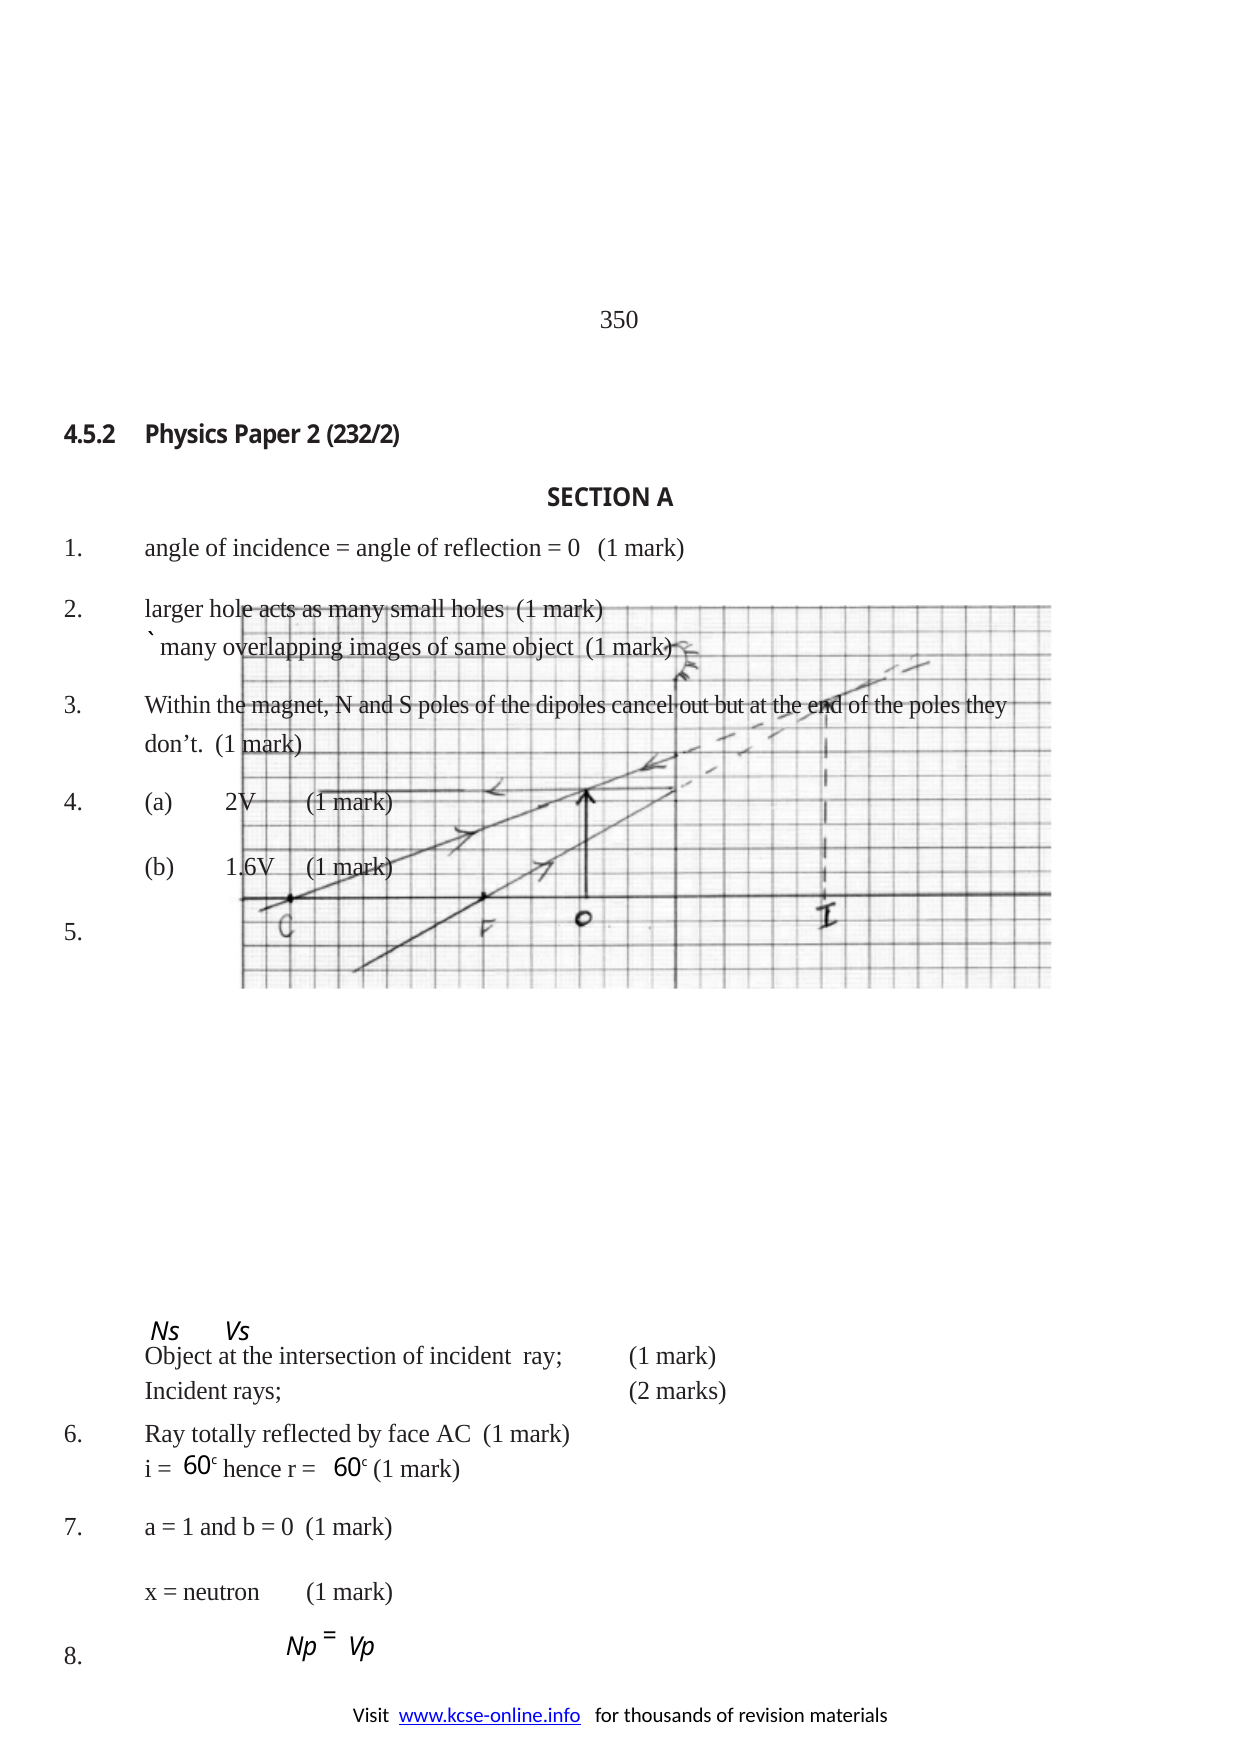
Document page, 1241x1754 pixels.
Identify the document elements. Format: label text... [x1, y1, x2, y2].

text (b) 1.6V (1 mark) [34, 824, 1240, 888]
text 4.5.2 Physics Paper 2 (232/2) [34, 398, 1240, 454]
text Incident rays; (2 marks) [34, 1373, 1240, 1406]
text x = neutron (1 mark) [34, 1548, 1240, 1613]
text 2. larger hole acts as many small holes (1 mark) [34, 565, 1240, 630]
text 350 [34, 277, 1240, 341]
text Object at the intersection of incident ray; (1 mark) [34, 1328, 1240, 1373]
text 8. [63, 1613, 148, 1677]
text 3. Within the magnet, N and S poles of the dipoles cancel out but at the end of the poles they [34, 662, 1240, 727]
text i = 60c hence r = 60c (1 mark) [34, 1451, 1240, 1484]
text 4. (a) 2V (1 mark) [34, 759, 1240, 824]
text 1. angle of incidence = angle of reflection = 0 (1 mark) [34, 519, 1240, 565]
text ` many overlapping images of same object (1 mark) [34, 630, 1240, 662]
text don’t. (1 mark) [34, 727, 1240, 759]
text 6. Ray totally reflected by face AC (1 mark) [34, 1406, 1240, 1451]
text 5. [34, 888, 1240, 953]
picture [222, 953, 1053, 992]
text Np = Vp [286, 1613, 1240, 1666]
text SECTION A [34, 454, 1240, 519]
text 7. a = 1 and b = 0 (1 mark) [34, 1484, 1240, 1548]
